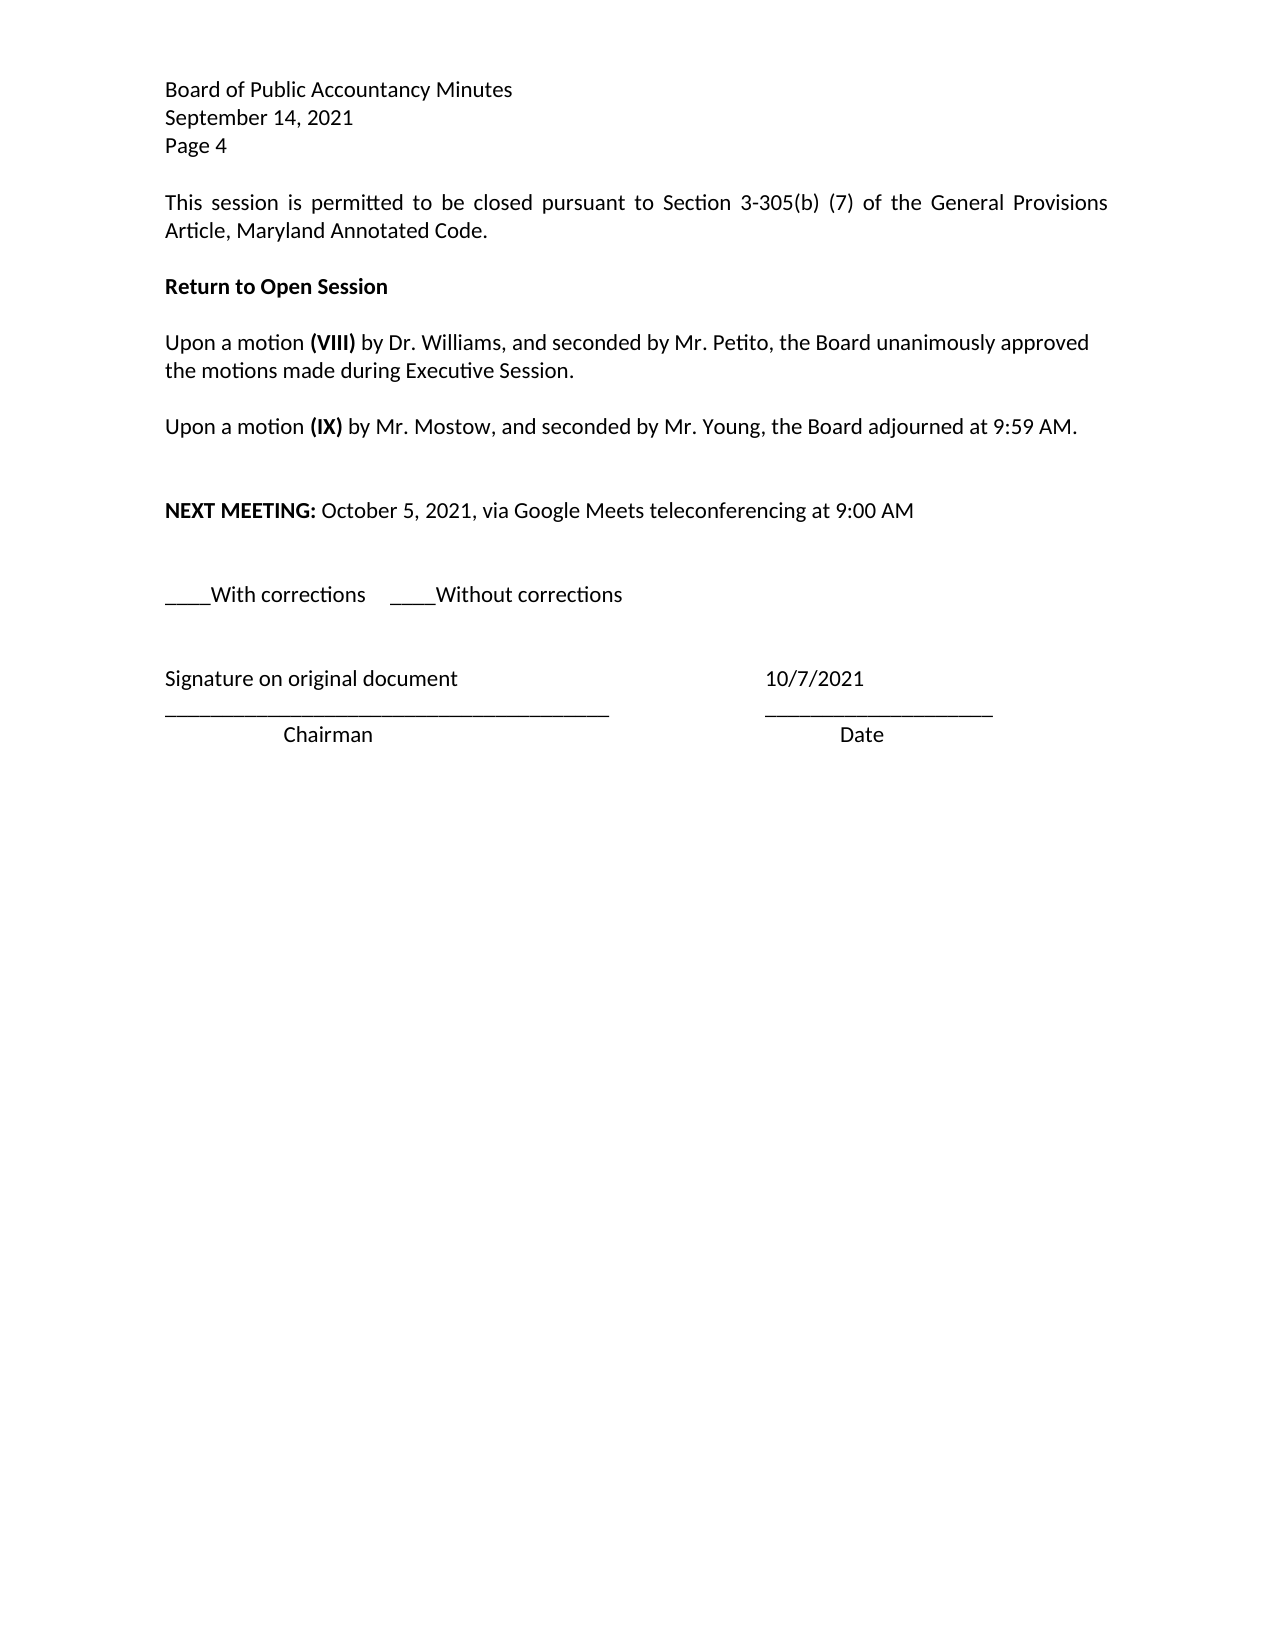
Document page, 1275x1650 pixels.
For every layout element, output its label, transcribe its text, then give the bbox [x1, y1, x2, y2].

text _______________________________________ ____________________ [165, 692, 1110, 720]
text Return to Open Session [165, 272, 1110, 300]
text Upon a motion (VIII) by Dr. Williams, and seconded by Mr. Petito, the Board unanimously approved the motions made during Executive Session. [165, 328, 1110, 384]
text Signature on original document 10/7/2021 [165, 664, 1110, 692]
text Upon a motion (IX) by Mr. Mostow, and seconded by Mr. Young, the Board adjourned at 9:59 AM. [165, 412, 1131, 440]
text NEXT MEETING: October 5, 2021, via Google Meets teleconferencing at 9:00 AM [165, 496, 1110, 524]
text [165, 188, 1110, 244]
text ____With corrections ____Without corrections [165, 580, 1110, 608]
text Chairman Date [165, 720, 1110, 748]
